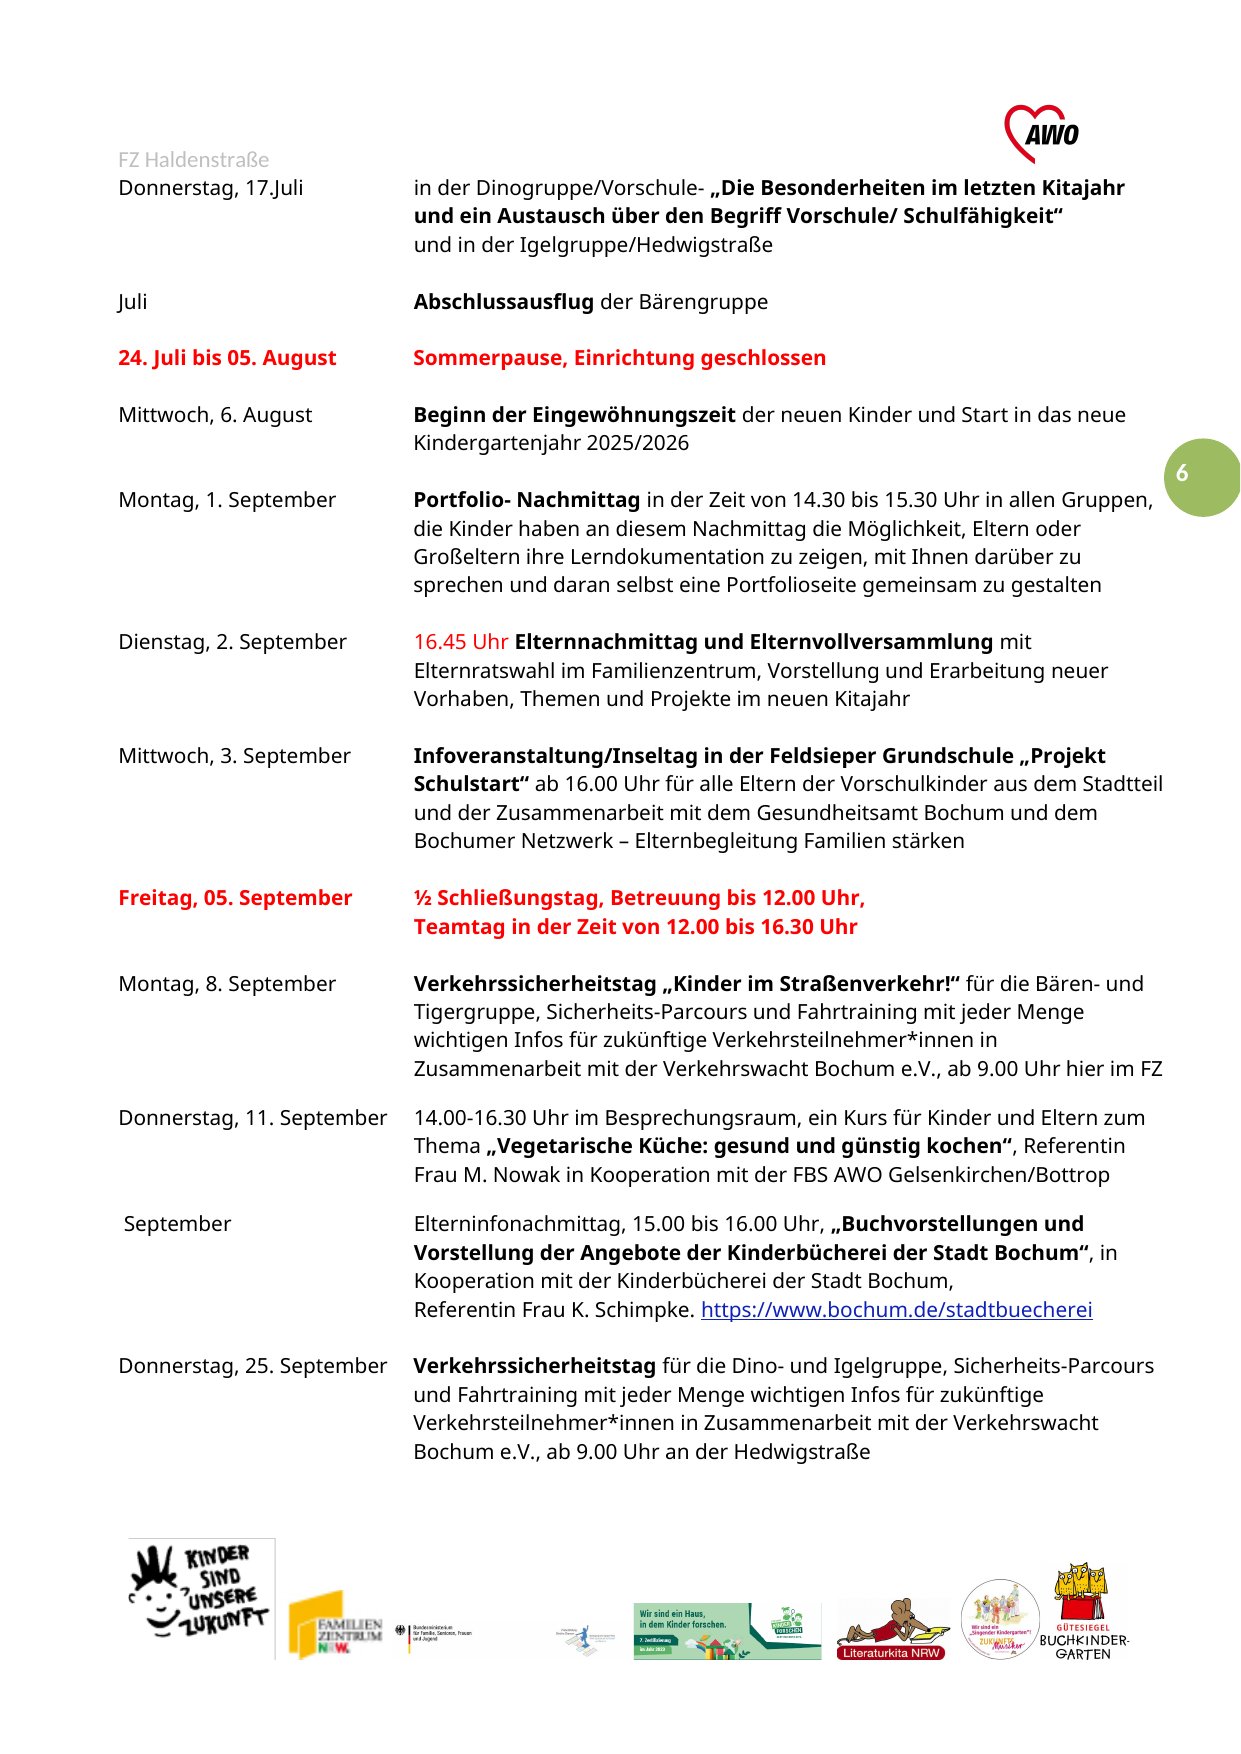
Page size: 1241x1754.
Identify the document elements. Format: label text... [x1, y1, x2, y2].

text Juli Abschlussausflug der Bärengruppe [118, 287, 1166, 315]
text Mittwoch, 3. September Infoveranstaltung/Inseltag in der Feldsieper Grundschule „Projekt Schulstart“ ab 16.00 Uhr für alle Eltern der Vorschulkinder aus dem Stadtteil und der Zusammenarbeit mit dem Gesundheitsamt Bochum und dem Bochumer Netzwerk – Elternbegleitung Familien stärken [118, 741, 1166, 855]
text Montag, 8. September Verkehrssicherheitstag „Kinder im Straßenverkehr!“ für die Bären- und Tigergruppe, Sicherheits-Parcours und Fahrtraining mit jeder Menge wichtigen Infos für zukünftige Verkehrsteilnehmer*innen in Zusammenarbeit mit der Verkehrswacht Bochum e.V., ab 9.00 Uhr hier im FZ [118, 969, 1166, 1082]
text 24. Juli bis 05. August Sommerpause, Einrichtung geschlossen [118, 343, 1166, 372]
text Freitag, 05. September ½ Schließungstag, Betreuung bis 12.00 Uhr, Teamtag in der Zeit von 12.00 bis 16.30 Uhr [118, 883, 1166, 940]
text September Elterninfonachmittag, 15.00 bis 16.00 Uhr, „Buchvorstellungen und Vorstellung der Angebote der Kinderbücherei der Stadt Bochum“, in Kooperation mit der Kinderbücherei der Stadt Bochum, Referentin Frau K. Schimpke. https://www.bochum.de/stadtbuecherei [118, 1209, 1166, 1323]
text Donnerstag, 11. September 14.00-16.30 Uhr im Besprechungsraum, ein Kurs für Kinder und Eltern zum Thema „Vegetarische Küche: gesund und günstig kochen“, Referentin Frau M. Nowak in Kooperation mit der FBS AWO Gelsenkirchen/Bottrop [118, 1103, 1166, 1188]
text Donnerstag, 17.Juli in der Dinogruppe/Vorschule- „Die Besonderheiten im letzten Kitajahr und ein Austausch über den Begriff Vorschule/ Schulfähigkeit“ [118, 173, 1166, 230]
text Mittwoch, 6. August Beginn der Eingewöhnungszeit der neuen Kinder und Start in das neue Kindergartenjahr 2025/2026 [118, 400, 1166, 457]
text und in der Igelgruppe/Hedwigstraße [118, 230, 1166, 258]
text Montag, 1. September Portfolio- Nachmittag in der Zeit von 14.30 bis 15.30 Uhr in allen Gruppen, die Kinder haben an diesem Nachmittag die Möglichkeit, Eltern oder Großeltern ihre Lerndokumentation zu zeigen, mit Ihnen darüber zu sprechen und daran selbst eine Portfolioseite gemeinsam zu gestalten [118, 485, 1166, 599]
picture [1003, 101, 1080, 168]
picture [960, 1579, 1040, 1660]
text Donnerstag, 25. September Verkehrssicherheitstag für die Dino- und Igelgruppe, Sicherheits-Parcours und Fahrtraining mit jeder Menge wichtigen Infos für zukünftige Verkehrsteilnehmer*innen in Zusammenarbeit mit der Verkehrswacht Bochum e.V., ab 9.00 Uhr an der Hedwigstraße [118, 1352, 1166, 1465]
text Dienstag, 2. September 16.45 Uhr Elternnachmittag und Elternvollversammlung mit Elternratswahl im Familienzentrum, Vorstellung und Erarbeitung neuer Vorhaben, Themen und Projekte im neuen Kitajahr [118, 627, 1166, 713]
picture [128, 1537, 383, 1660]
picture [392, 1603, 822, 1660]
